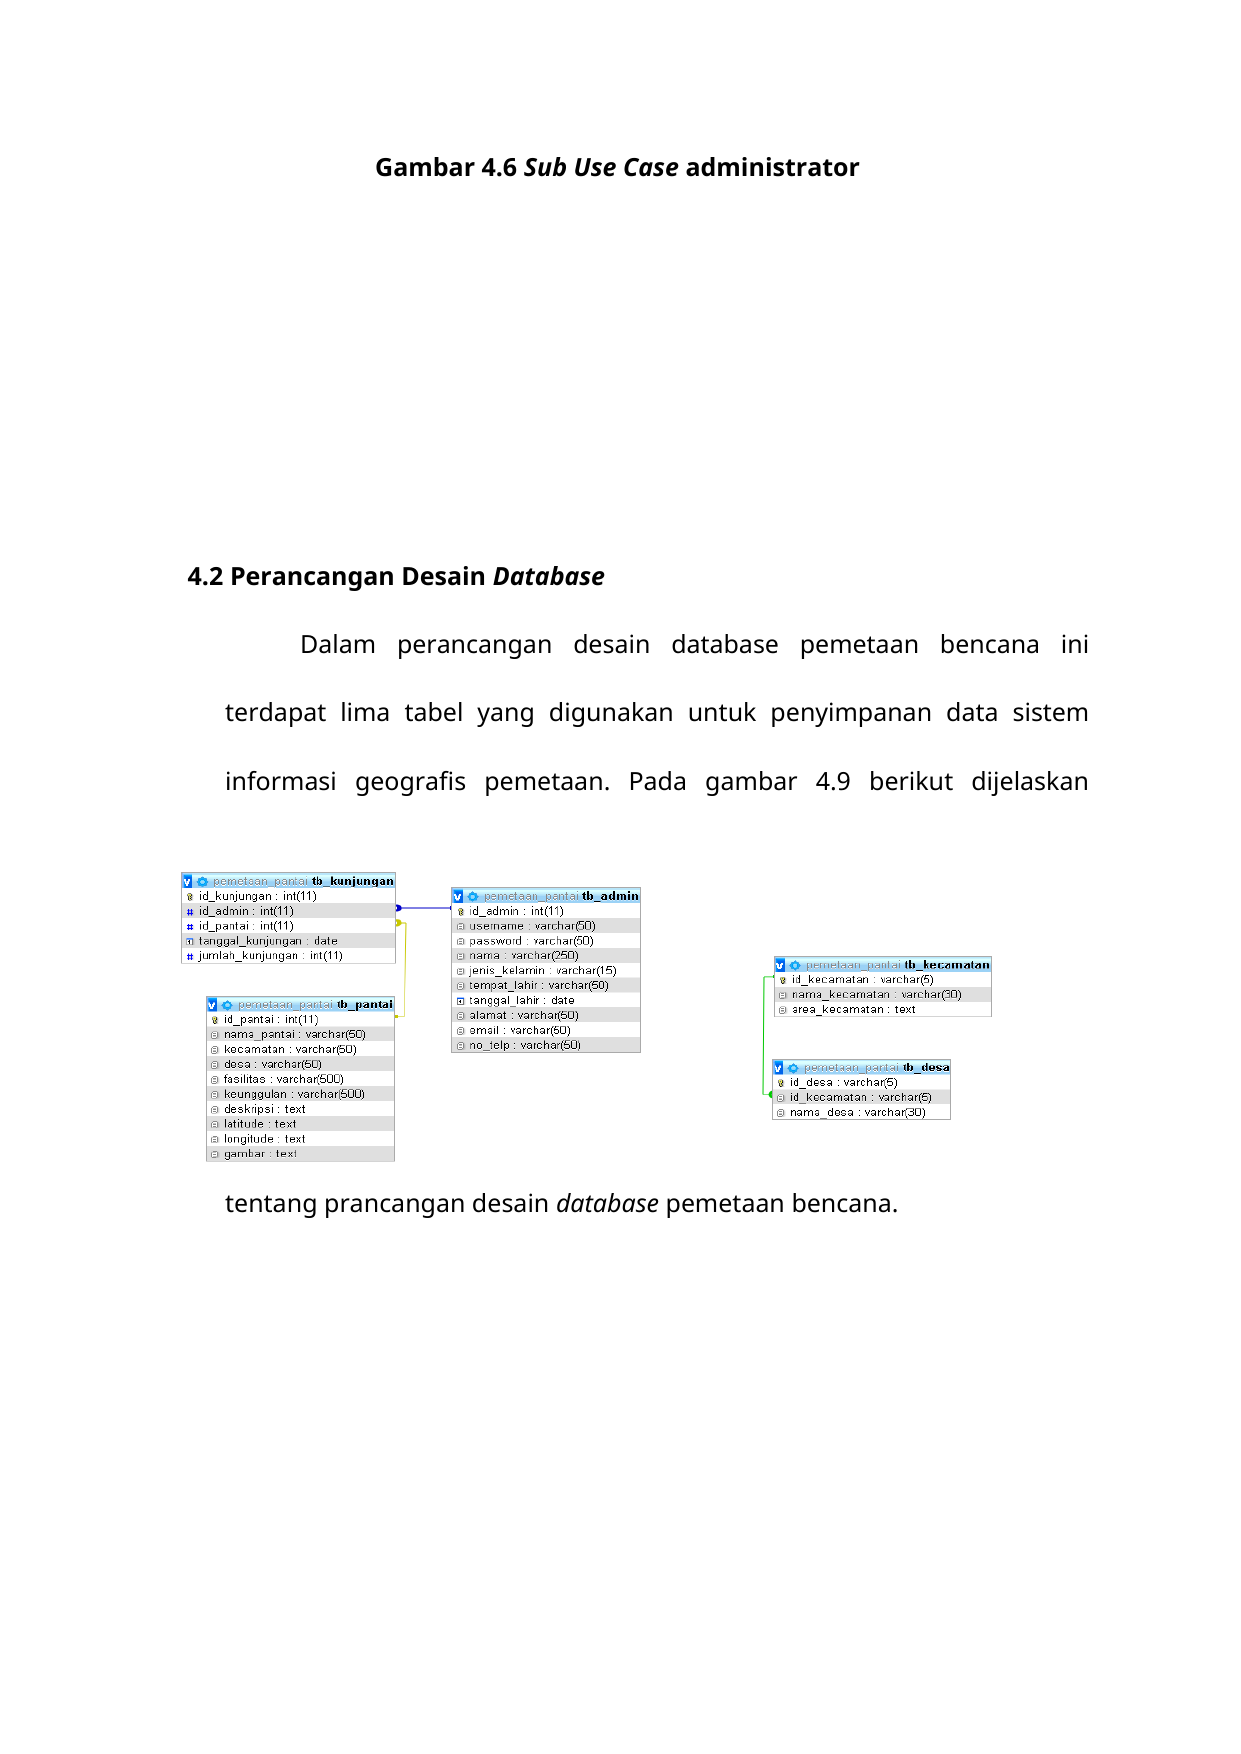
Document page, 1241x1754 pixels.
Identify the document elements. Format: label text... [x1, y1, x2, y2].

text 4.2 Perancangan Desain Database [187, 559, 1090, 593]
text Gambar 4.6 Sub Use Case administrator [300, 150, 1090, 184]
picture [165, 857, 993, 1186]
